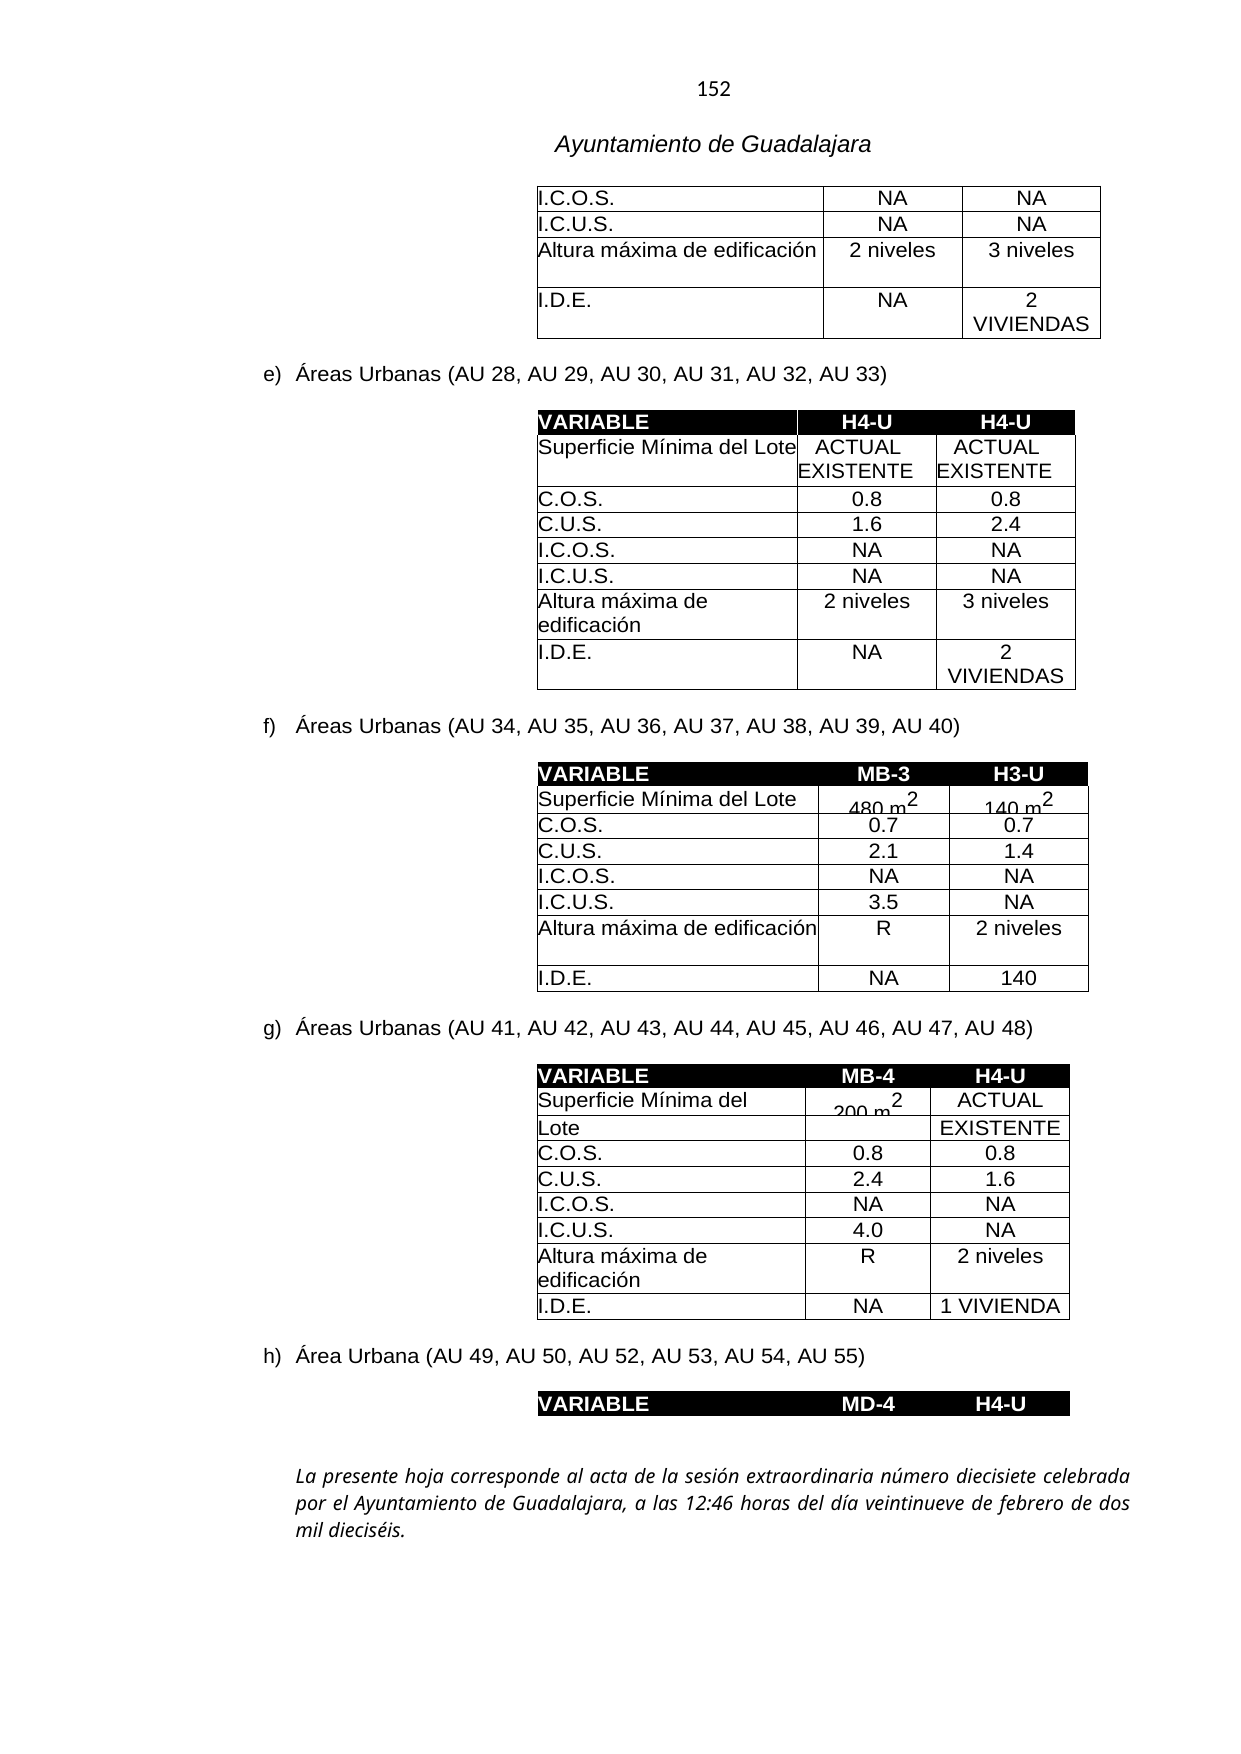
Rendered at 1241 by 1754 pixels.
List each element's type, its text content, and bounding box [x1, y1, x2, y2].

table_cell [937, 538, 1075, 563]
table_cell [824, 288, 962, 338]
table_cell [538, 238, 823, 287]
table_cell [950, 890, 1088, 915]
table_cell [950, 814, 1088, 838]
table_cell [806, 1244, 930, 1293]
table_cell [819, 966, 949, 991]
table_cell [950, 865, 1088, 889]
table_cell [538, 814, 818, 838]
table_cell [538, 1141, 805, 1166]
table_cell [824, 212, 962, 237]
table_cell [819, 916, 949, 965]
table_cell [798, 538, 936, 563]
list Áreas Urbanas (AU 41, AU 42, AU 43, AU 44, AU 45, AU 46, AU 47, AU 48) [263, 1016, 1132, 1040]
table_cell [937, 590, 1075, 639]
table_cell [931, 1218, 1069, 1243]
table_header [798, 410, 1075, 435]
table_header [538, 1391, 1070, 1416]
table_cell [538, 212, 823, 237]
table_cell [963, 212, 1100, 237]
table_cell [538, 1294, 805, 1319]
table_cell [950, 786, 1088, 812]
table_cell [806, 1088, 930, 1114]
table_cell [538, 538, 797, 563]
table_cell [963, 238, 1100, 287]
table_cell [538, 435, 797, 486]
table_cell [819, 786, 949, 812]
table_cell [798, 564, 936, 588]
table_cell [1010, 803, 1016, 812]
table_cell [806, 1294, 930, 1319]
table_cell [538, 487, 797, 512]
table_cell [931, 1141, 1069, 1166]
list Áreas Urbanas (AU 28, AU 29, AU 30, AU 31, AU 32, AU 33) [263, 362, 1132, 386]
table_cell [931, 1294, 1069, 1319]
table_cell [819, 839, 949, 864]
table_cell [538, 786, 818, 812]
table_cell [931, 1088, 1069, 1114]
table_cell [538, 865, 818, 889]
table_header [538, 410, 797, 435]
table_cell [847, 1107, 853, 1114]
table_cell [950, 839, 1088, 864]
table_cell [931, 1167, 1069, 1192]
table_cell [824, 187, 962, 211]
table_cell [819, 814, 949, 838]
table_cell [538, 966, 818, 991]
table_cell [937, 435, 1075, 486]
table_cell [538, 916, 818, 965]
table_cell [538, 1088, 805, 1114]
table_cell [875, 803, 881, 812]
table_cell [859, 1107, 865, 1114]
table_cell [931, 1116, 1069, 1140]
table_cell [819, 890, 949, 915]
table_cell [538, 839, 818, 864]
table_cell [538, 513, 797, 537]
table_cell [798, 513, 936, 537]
list Área Urbana (AU 49, AU 50, AU 52, AU 53, AU 54, AU 55) [263, 1343, 1132, 1367]
list Áreas Urbanas (AU 34, AU 35, AU 36, AU 37, AU 38, AU 39, AU 40) [263, 714, 1132, 738]
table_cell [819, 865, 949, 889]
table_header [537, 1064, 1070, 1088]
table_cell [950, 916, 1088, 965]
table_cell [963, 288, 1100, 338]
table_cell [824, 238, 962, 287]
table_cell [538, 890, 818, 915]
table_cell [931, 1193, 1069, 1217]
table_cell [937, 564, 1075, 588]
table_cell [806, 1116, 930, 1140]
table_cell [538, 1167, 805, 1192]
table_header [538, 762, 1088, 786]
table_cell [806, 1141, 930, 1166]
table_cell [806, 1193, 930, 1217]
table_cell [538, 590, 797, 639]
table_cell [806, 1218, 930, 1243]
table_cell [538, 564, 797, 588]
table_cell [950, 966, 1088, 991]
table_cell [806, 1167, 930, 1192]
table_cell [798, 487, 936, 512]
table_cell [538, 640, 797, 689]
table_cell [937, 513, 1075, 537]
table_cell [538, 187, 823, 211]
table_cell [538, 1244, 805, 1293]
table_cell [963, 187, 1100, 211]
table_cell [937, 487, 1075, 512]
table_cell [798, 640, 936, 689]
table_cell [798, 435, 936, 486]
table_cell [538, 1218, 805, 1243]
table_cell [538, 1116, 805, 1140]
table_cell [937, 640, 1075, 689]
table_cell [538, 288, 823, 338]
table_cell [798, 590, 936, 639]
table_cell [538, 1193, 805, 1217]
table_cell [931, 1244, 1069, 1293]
